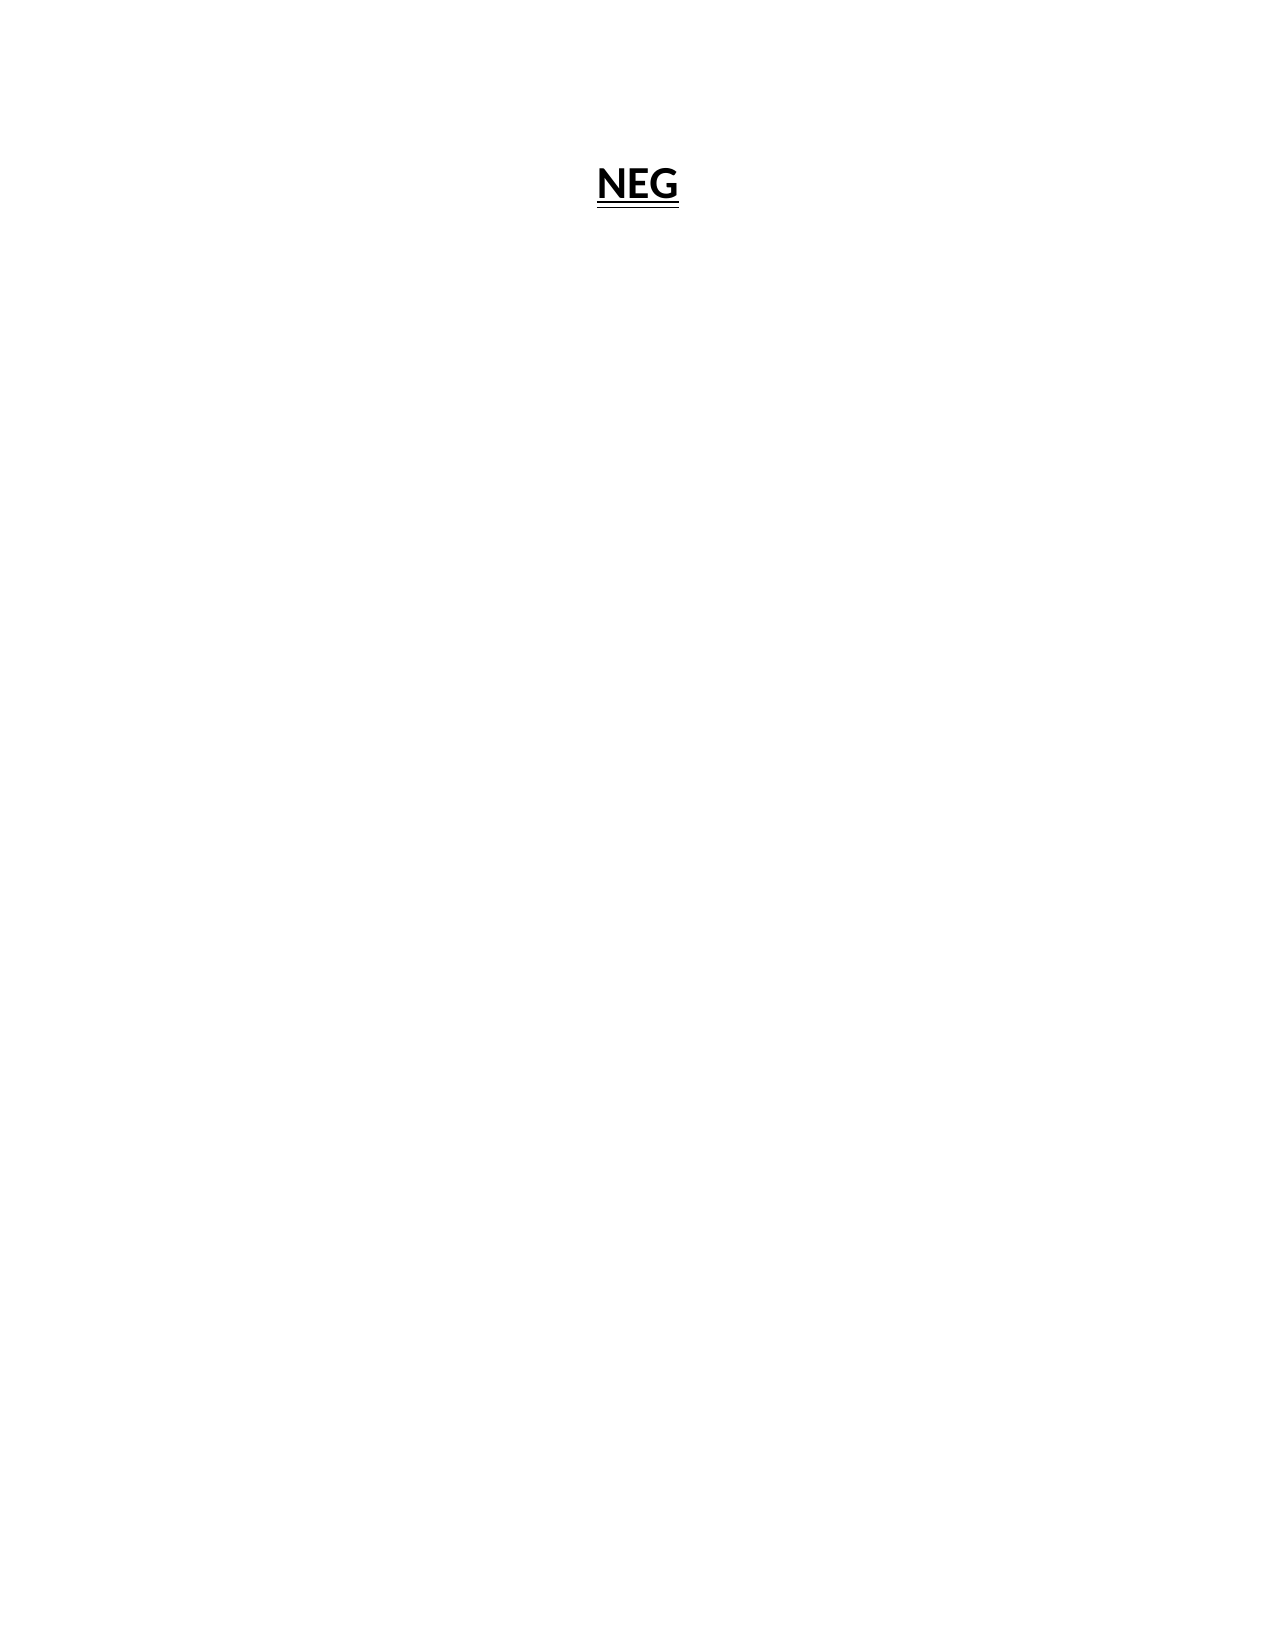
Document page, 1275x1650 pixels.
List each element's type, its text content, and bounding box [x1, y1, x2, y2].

subtitle NEG [150, 154, 1125, 210]
